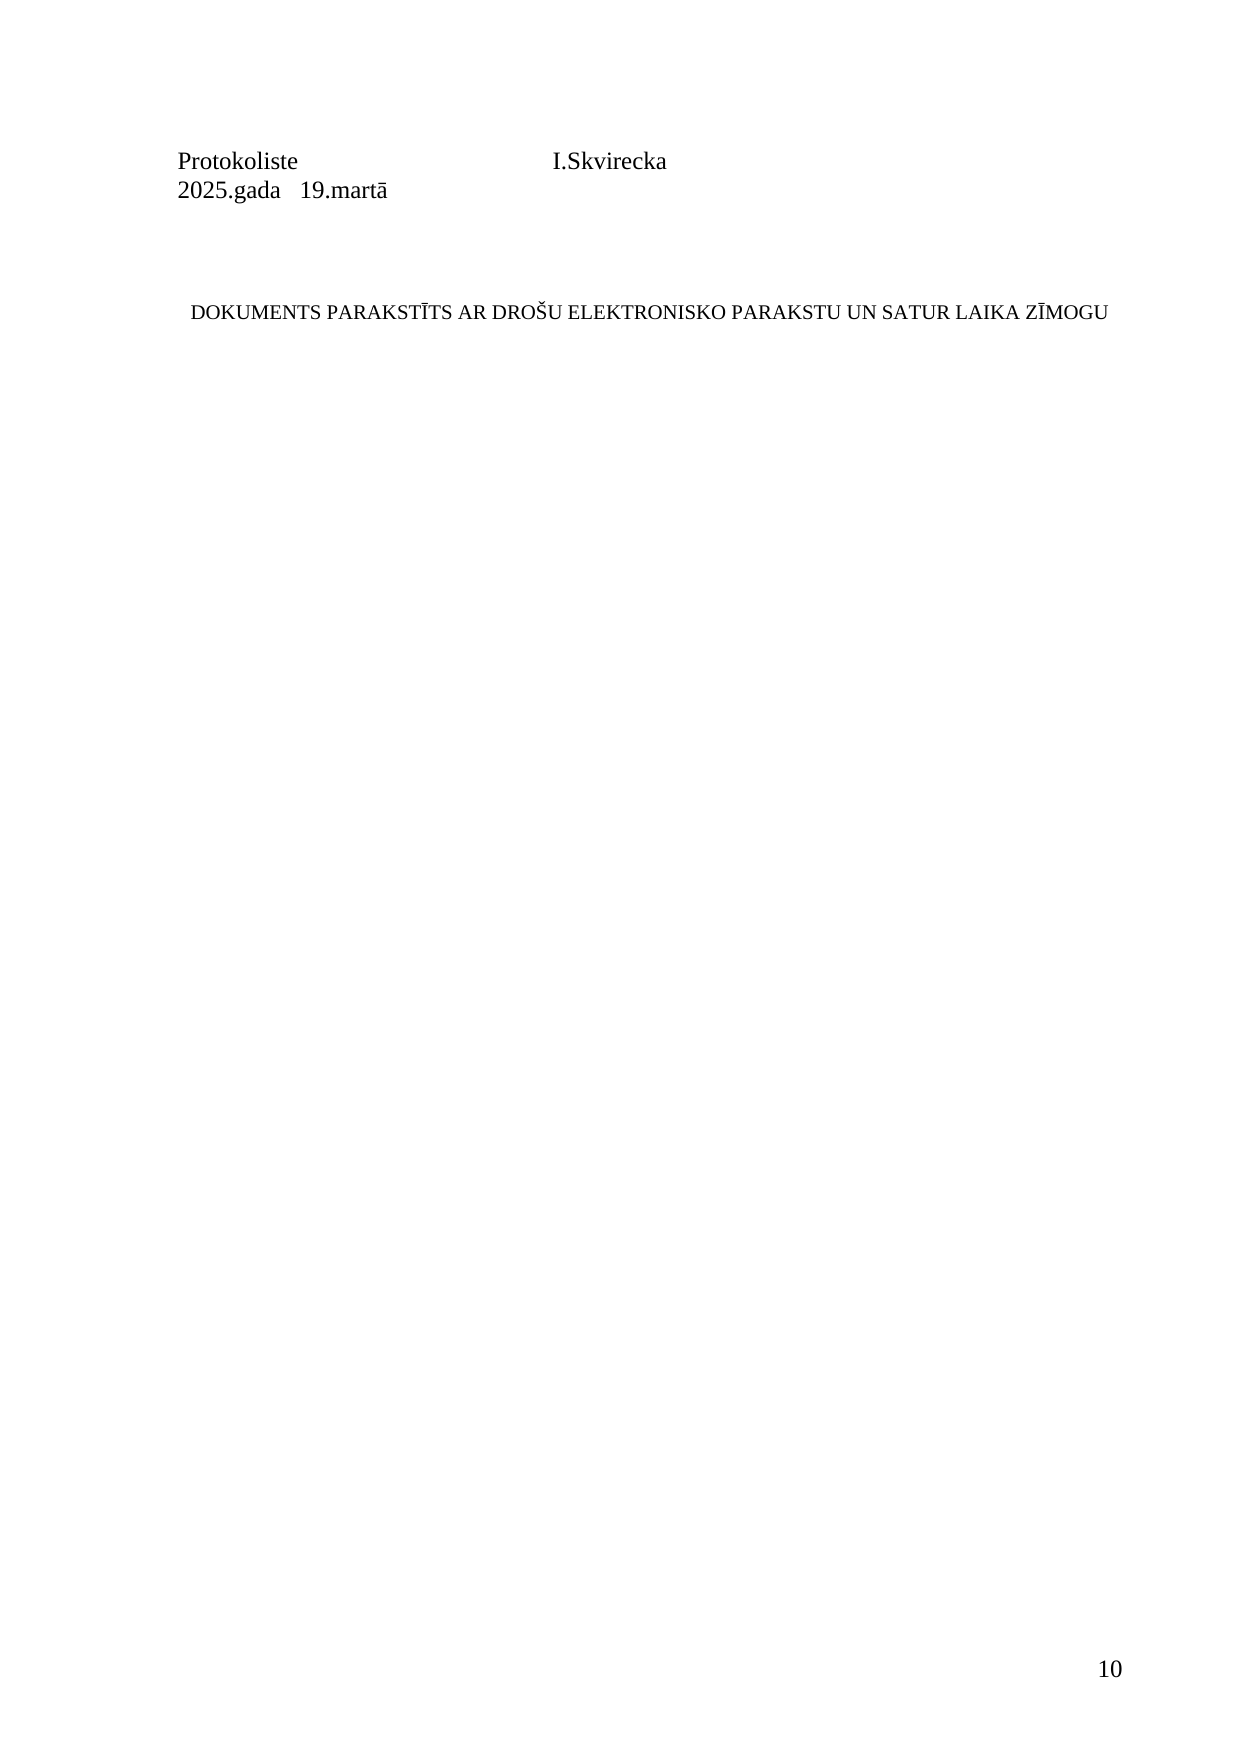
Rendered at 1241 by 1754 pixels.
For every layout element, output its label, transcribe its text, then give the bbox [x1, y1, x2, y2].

text Protokoliste I.Skvirecka [177, 146, 1122, 175]
text DOKUMENTS PARAKSTĪTS AR DROŠU ELEKTRONISKO PARAKSTU UN SATUR LAIKA ZĪMOGU [177, 299, 1122, 324]
text 2025.gada 19.martā [177, 175, 1118, 204]
